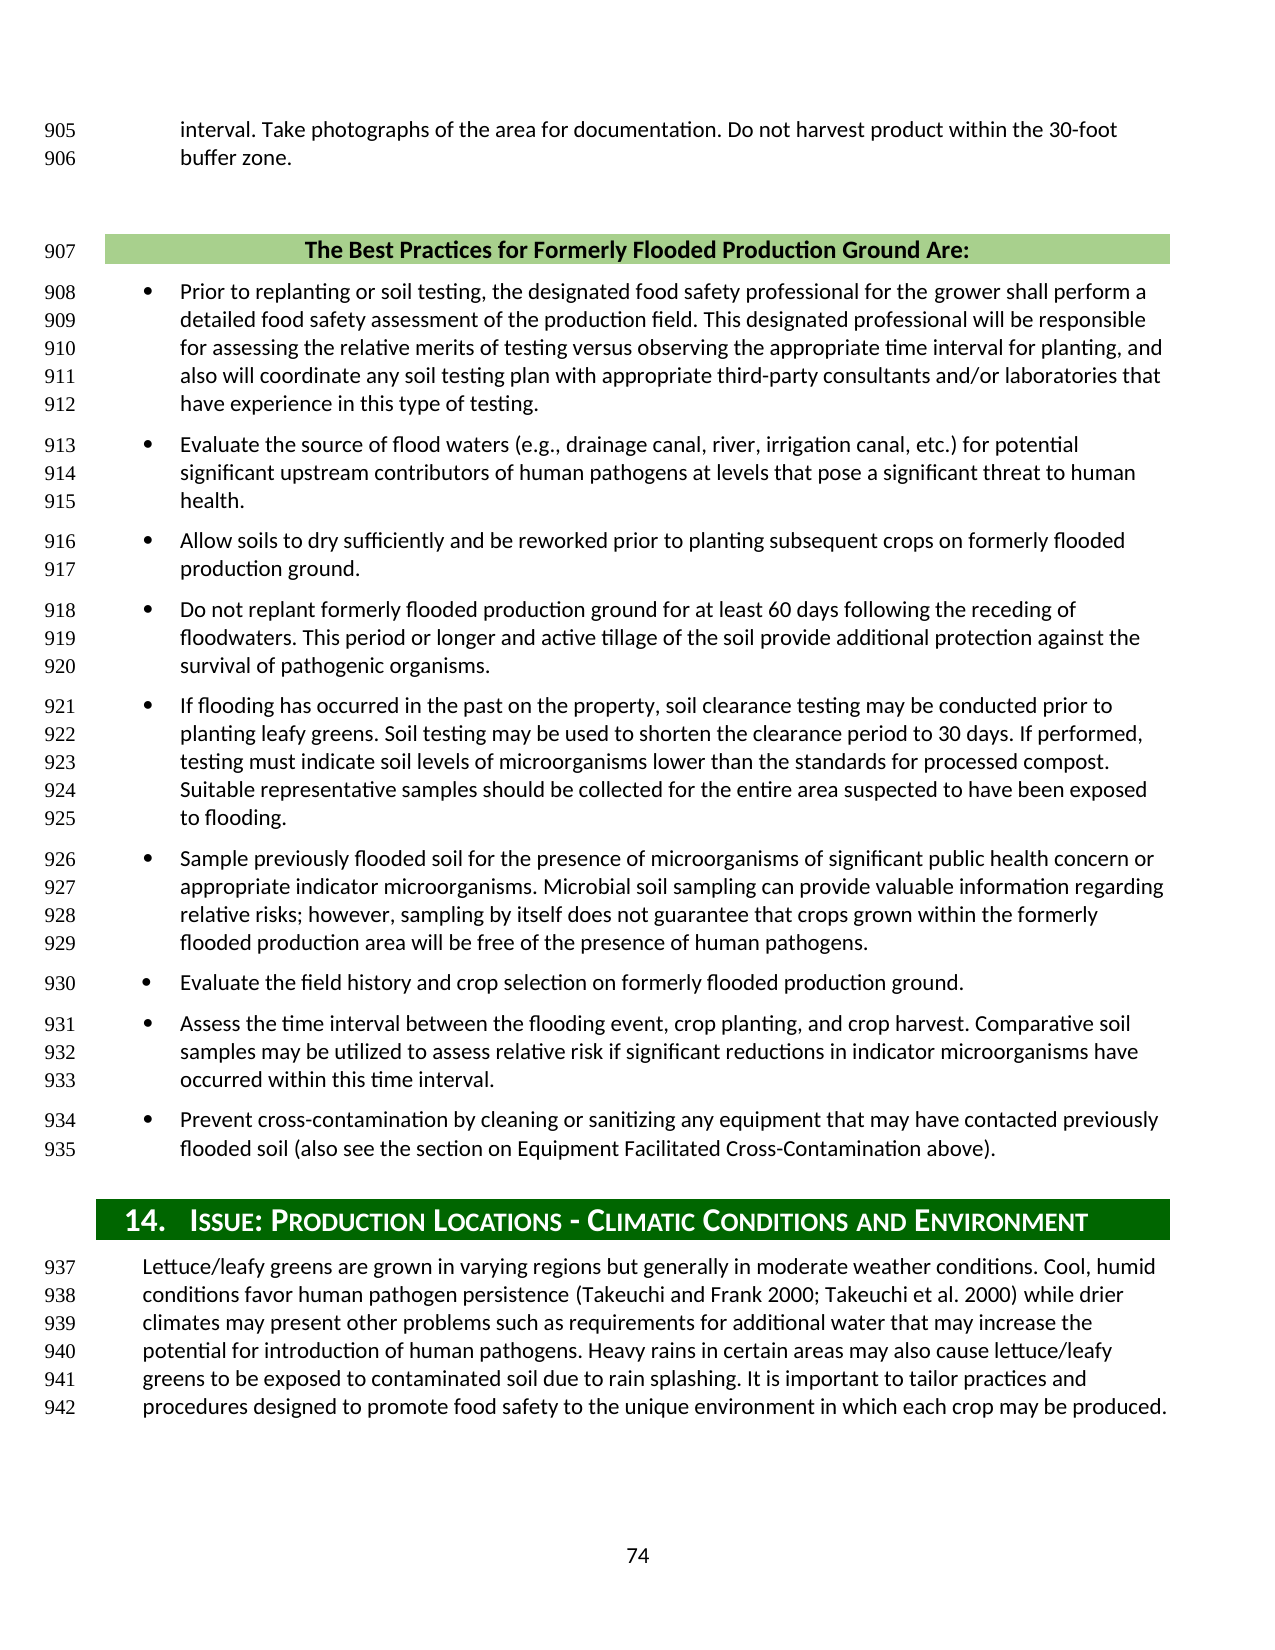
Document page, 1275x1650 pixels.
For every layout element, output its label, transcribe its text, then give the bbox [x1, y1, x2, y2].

list Evaluate the source of flood waters (e.g., drainage canal, river, irrigation canal, etc.) for potential significant upstream contributors of human pathogens at levels that pose a significant threat to human health. [144, 430, 1170, 514]
list Do not replant formerly flooded production ground for at least 60 days following the receding of floodwaters. This period or longer and active tillage of the soil provide additional protection against the survival of pathogenic organisms. [144, 595, 1170, 679]
subtitle The Best Practices for Formerly Flooded Production Ground Are: [105, 234, 1170, 264]
list Prior to replanting or soil testing, the designated food safety professional for the grower shall perform a detailed food safety assessment of the production field. This designated professional will be responsible for assessing the relative merits of testing versus observing the appropriate time interval for planting, and also will coordinate any soil testing plan with appropriate third-party consultants and/or laboratories that have experience in this type of testing. [144, 277, 1170, 417]
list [144, 116, 1170, 172]
list Sample previously flooded soil for the presence of microorganisms of significant public health concern or appropriate indicator microorganisms. Microbial soil sampling can provide valuable information regarding relative risks; however, sampling by itself does not guarantee that crops grown within the formerly flooded production area will be free of the presence of human pathogens. [144, 844, 1170, 956]
list If flooding has occurred in the past on the property, soil clearance testing may be conducted prior to planting leafy greens. Soil testing may be used to shorten the clearance period to 30 days. If performed, testing must indicate soil levels of microorganisms lower than the standards for processed compost. Suitable representative samples should be collected for the entire area suspected to have been exposed to flooding. [144, 691, 1170, 831]
list Prevent cross-contamination by cleaning or sanitizing any equipment that may have contacted previously flooded soil (also see the section on Equipment Facilitated Cross-Contamination above). [144, 1106, 1170, 1162]
subtitle Issue: Production Locations - Climatic Conditions and Environment [96, 1199, 1170, 1240]
list Allow soils to dry sufficiently and be reworked prior to planting subsequent crops on formerly flooded production ground. [144, 526, 1170, 582]
text Lettuce/leafy greens are grown in varying regions but generally in moderate weather conditions. Cool, humid conditions favor human pathogen persistence (Takeuchi and Frank 2000; Takeuchi et al. 2000) while drier climates may present other problems such as requirements for additional water that may increase the potential for introduction of human pathogens. Heavy rains in certain areas may also cause lettuce/leafy greens to be exposed to contaminated soil due to rain splashing. It is important to tailor practices and procedures designed to promote food safety to the unique environment in which each crop may be produced. [142, 1252, 1170, 1421]
list Assess the time interval between the flooding event, crop planting, and crop harvest. Comparative soil samples may be utilized to assess relative risk if significant reductions in indicator microorganisms have occurred within this time interval. [144, 1009, 1170, 1093]
list Evaluate the field history and crop selection on formerly flooded production ground. [142, 968, 1170, 997]
